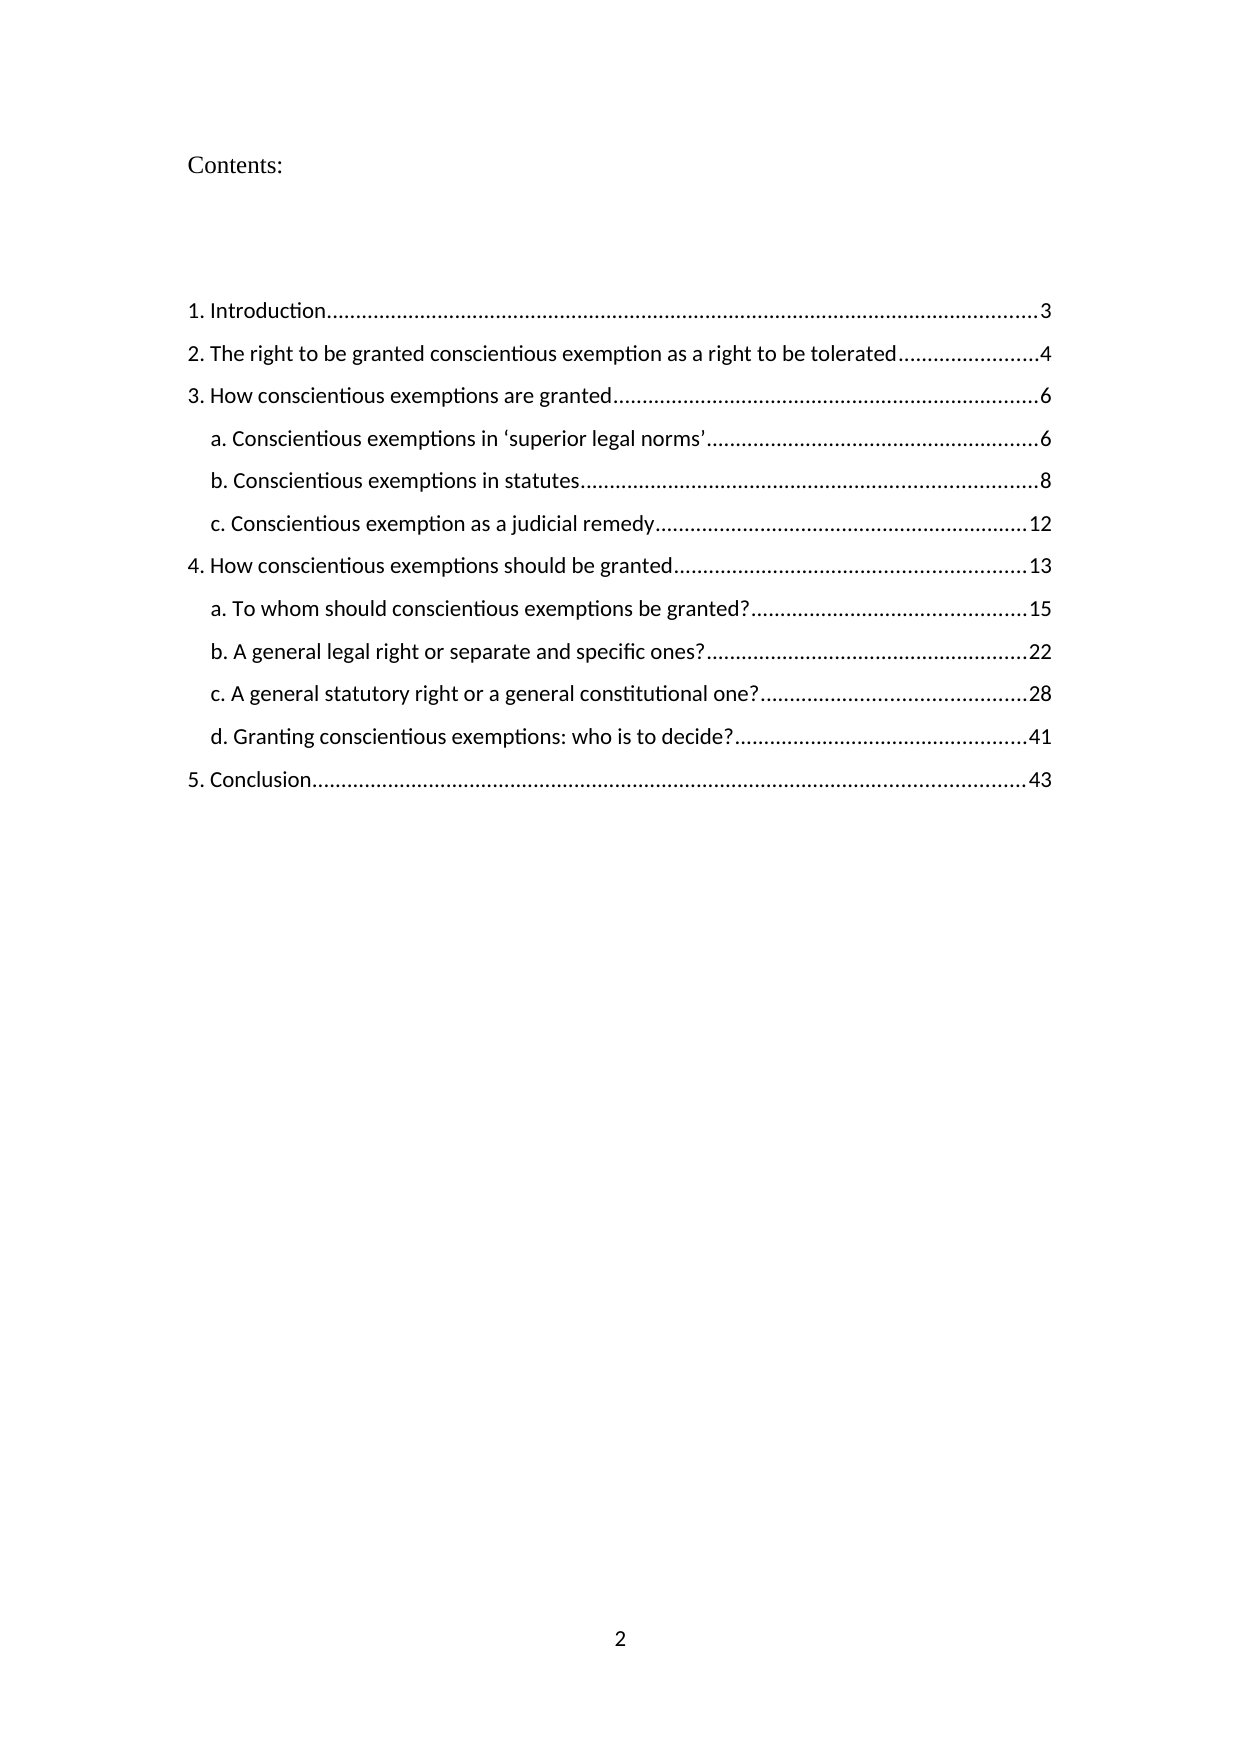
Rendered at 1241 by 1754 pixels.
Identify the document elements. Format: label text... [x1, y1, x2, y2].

text Contents: [187, 150, 1053, 179]
